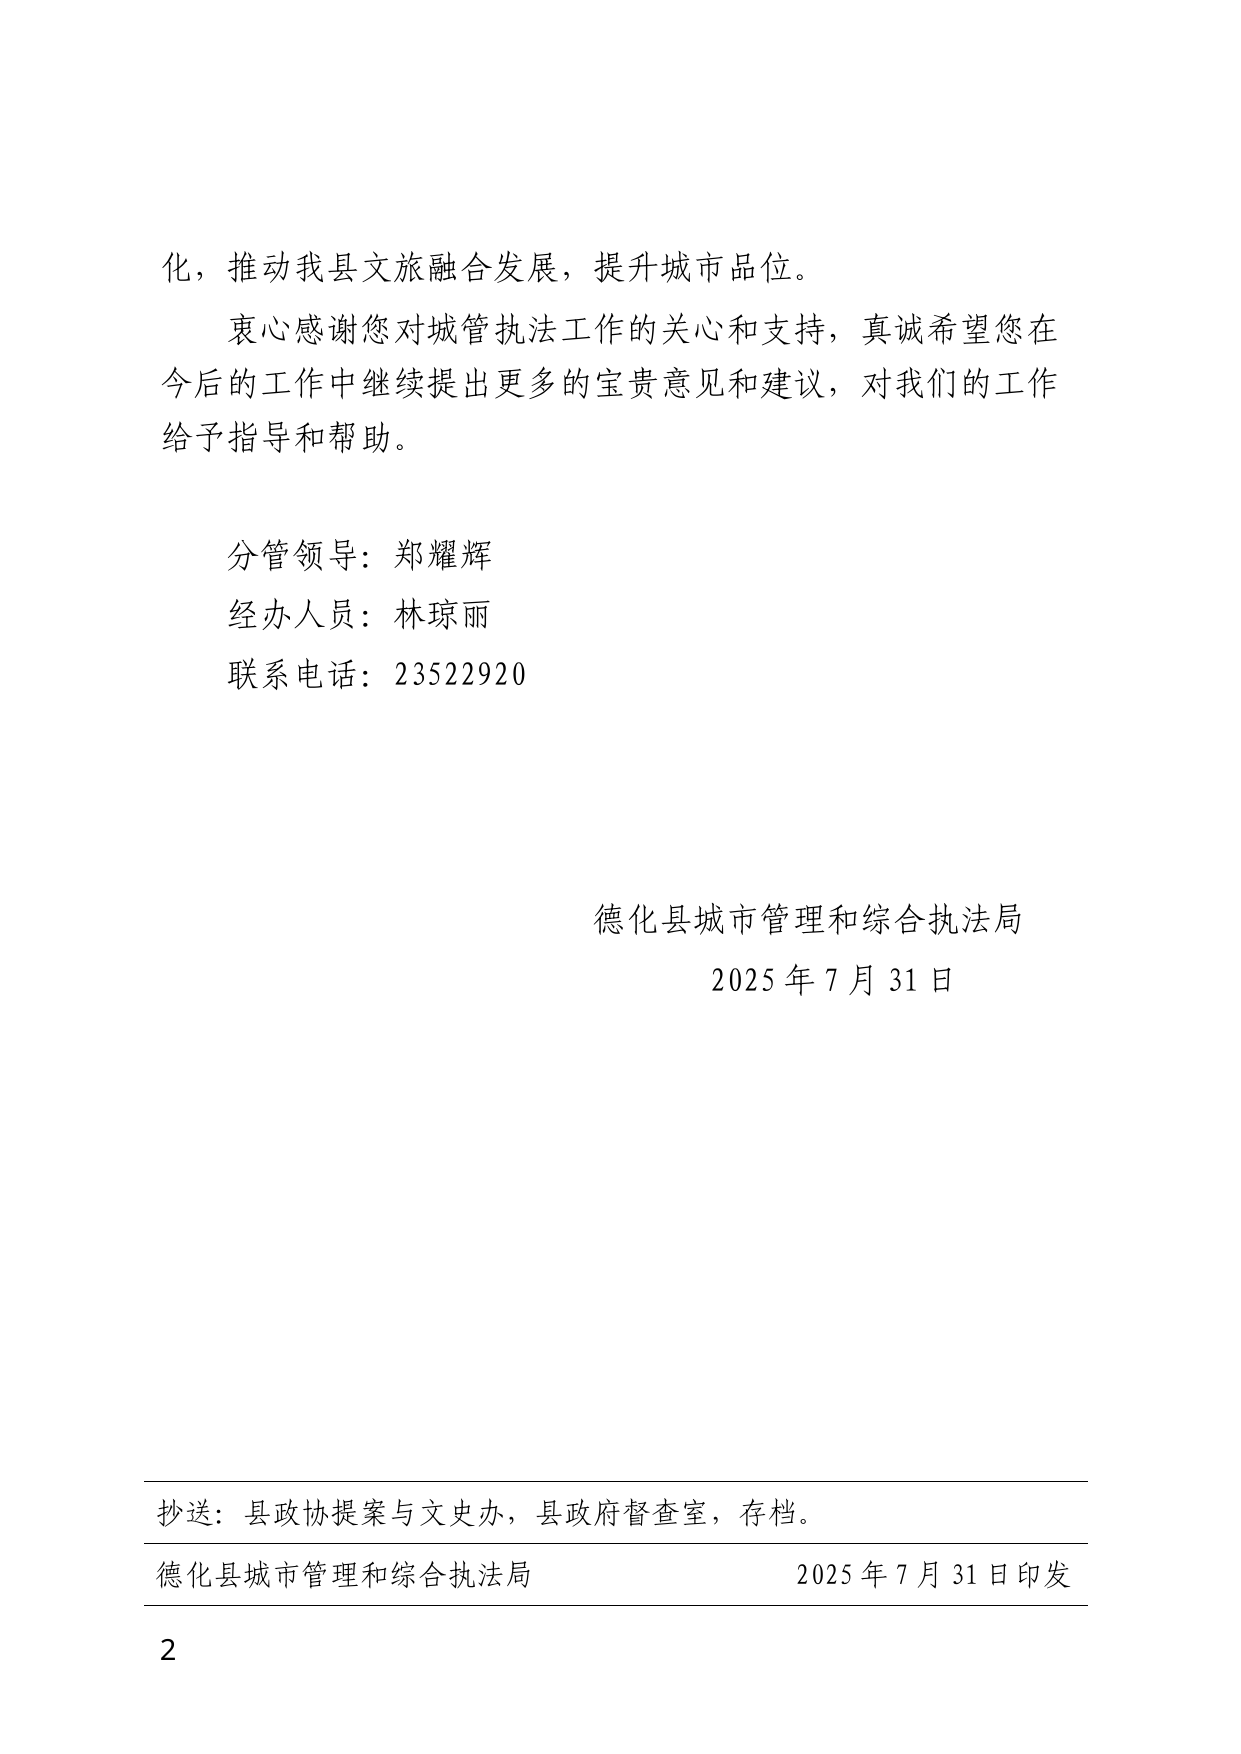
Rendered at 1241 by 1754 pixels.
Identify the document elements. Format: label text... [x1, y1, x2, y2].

text 衷心感谢您对城管执法工作的关心和支持，真诚希望您在今后的工作中继续提出更多的宝贵意见和建议，对我们的工作给予指导和帮助。 [159, 298, 1081, 460]
text 经办人员：林琼丽 [159, 579, 1081, 638]
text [159, 233, 1081, 298]
text 2025年7月31日 [159, 944, 1081, 1004]
text 联系电话：23522920 [159, 638, 1081, 698]
table_cell 德化县城市管理和综合执法局 2025年7月31日印发 [144, 1544, 1088, 1605]
text 分管领导：郑耀辉 [159, 520, 1081, 579]
text 德化县城市管理和综合执法局 [159, 883, 1081, 944]
table_header 抄送：县政协提案与文史办，县政府督查室，存档。 [144, 1482, 1088, 1543]
